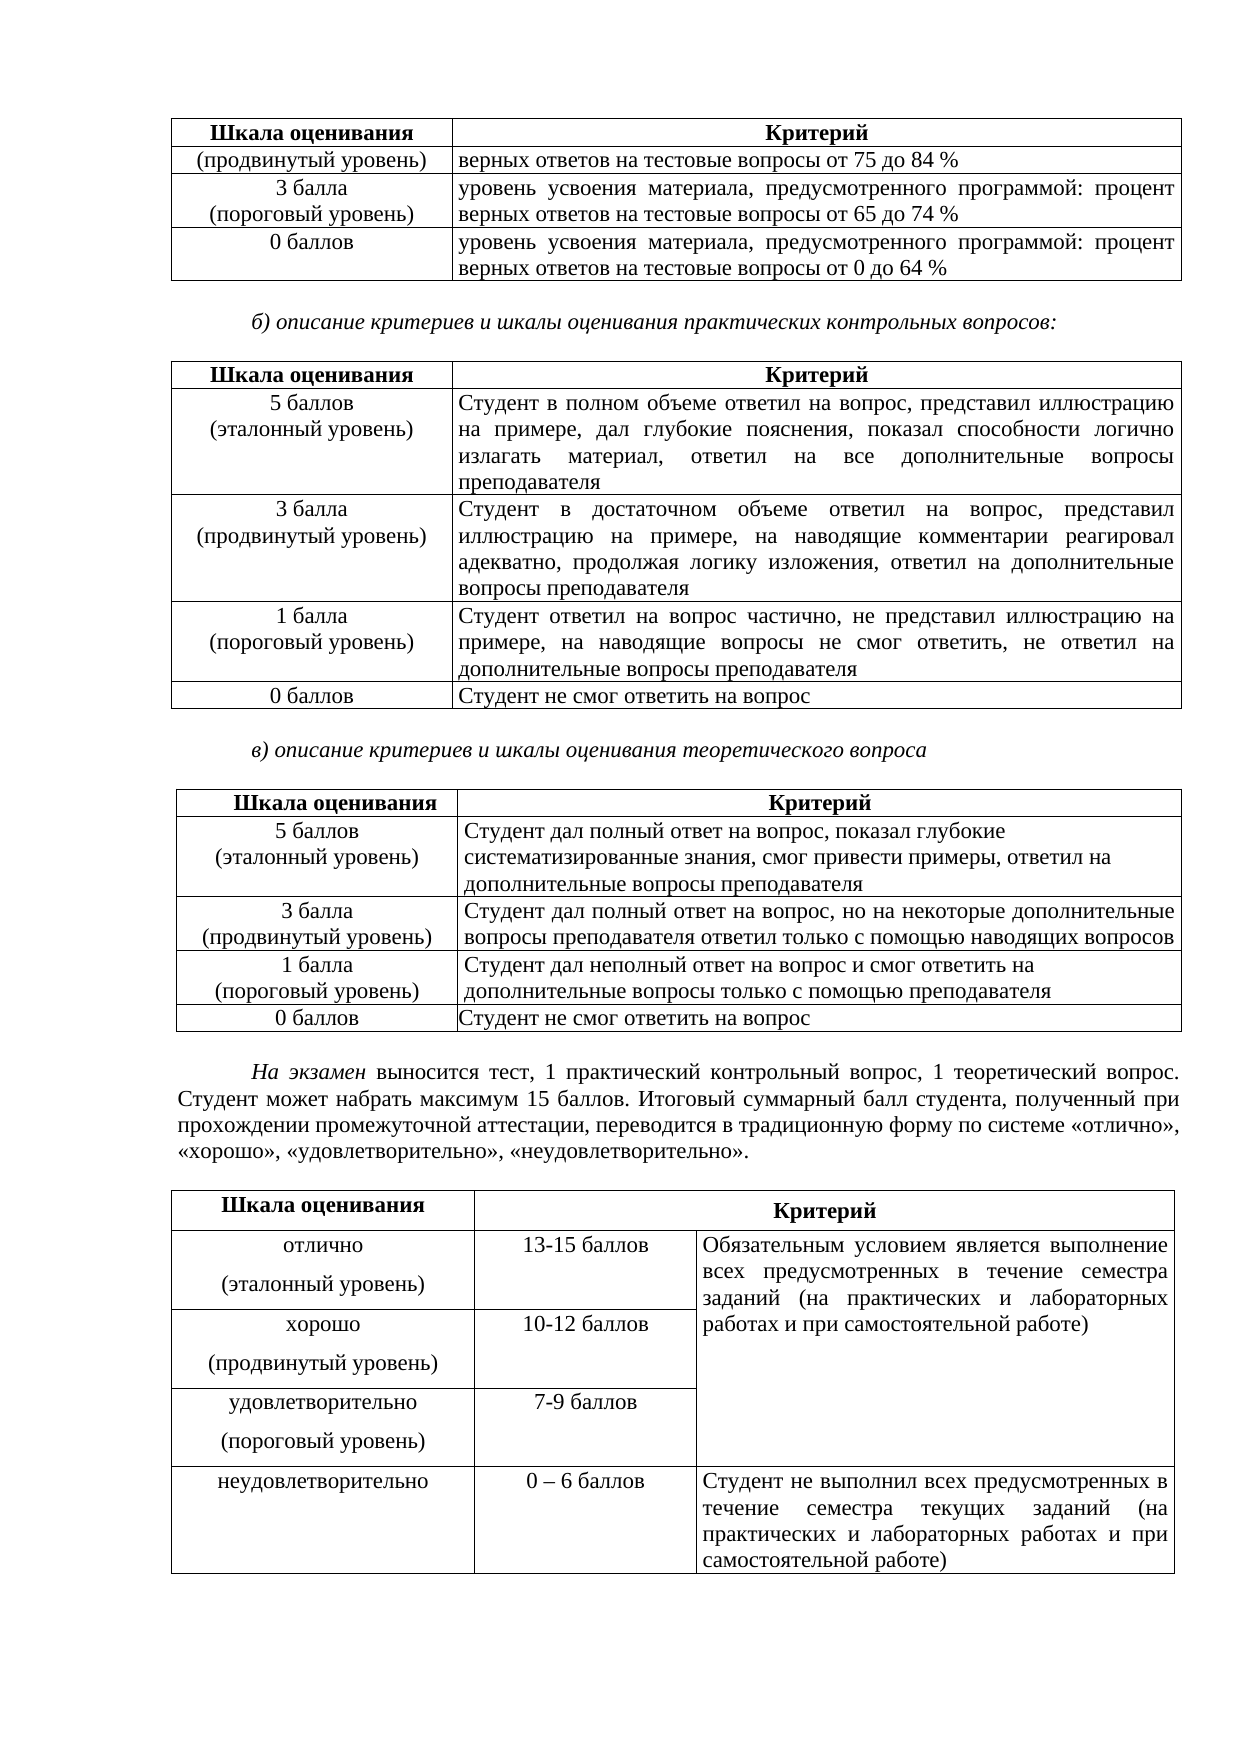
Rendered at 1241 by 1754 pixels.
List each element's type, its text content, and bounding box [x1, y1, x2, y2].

table_cell 5 баллов (эталонный уровень) [172, 389, 452, 494]
table_cell удовлетворительно (пороговый уровень) [172, 1389, 474, 1466]
table_cell 5 баллов (эталонный уровень) [177, 817, 457, 896]
table_cell Студент дал неполный ответ на вопрос и смог ответить на дополнительные вопросы только с помощью преподавателя [458, 951, 1181, 1003]
table_cell 7-9 баллов [475, 1389, 696, 1466]
table_cell Студент ответил на вопрос частично, не представил иллюстрацию на примере, на наводящие вопросы не смог ответить, не ответил на дополнительные вопросы преподавателя [453, 602, 1181, 681]
table_cell Студент дал полный ответ на вопрос, показал глубокие систематизированные знания, смог привести примеры, ответил на дополнительные вопросы преподавателя [458, 817, 1181, 896]
table_cell Студент дал полный ответ на вопрос, но на некоторые дополнительные вопросы преподавателя ответил только с помощью наводящих вопросов [458, 897, 1181, 950]
table_cell 1 балла (пороговый уровень) [177, 951, 457, 1003]
table_cell 10-12 баллов [475, 1310, 696, 1387]
table_header Шкала оценивания [172, 119, 452, 146]
table_header Шкала оценивания [177, 790, 457, 816]
table_cell отлично (эталонный уровень) [172, 1231, 474, 1309]
table_cell 3 балла (продвинутый уровень) [172, 495, 452, 601]
table_cell Студент не выполнил всех предусмотренных в течение семестра текущих заданий (на практических и лабораторных работах и при самостоятельной работе) [697, 1467, 1174, 1573]
table_cell неудовлетворительно [172, 1467, 474, 1573]
table_cell Студент в достаточном объеме ответил на вопрос, представил иллюстрацию на примере, на наводящие комментарии реагировал адекватно, продолжая логику изложения, ответил на дополнительные вопросы преподавателя [453, 495, 1181, 601]
table_cell 3 балла (продвинутый уровень) [177, 897, 457, 950]
table_header Критерий [453, 362, 1181, 388]
table_cell 13-15 баллов [475, 1231, 696, 1309]
table_header Критерий [453, 119, 1181, 146]
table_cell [453, 147, 1181, 173]
table_cell хорошо (продвинутый уровень) [172, 1310, 474, 1387]
table_cell 0 баллов [172, 682, 452, 708]
table_header Шкала оценивания [172, 362, 452, 388]
table_cell уровень усвоения материала, предусмотренного программой: процент верных ответов на тестовые вопросы от 65 до 74 % [453, 174, 1181, 227]
table_cell Студент в полном объеме ответил на вопрос, представил иллюстрацию на примере, дал глубокие пояснения, показал способности логично излагать материал, ответил на все дополнительные вопросы преподавателя [453, 389, 1181, 494]
table_cell Студент не смог ответить на вопрос [453, 682, 1181, 708]
table_cell 4 балла (продвинутый уровень) [172, 147, 452, 173]
table_header Критерий [458, 790, 1181, 816]
table_cell 0 баллов [177, 1005, 457, 1031]
table_cell 0 – 6 баллов [475, 1467, 696, 1573]
table_cell уровень усвоения материала, предусмотренного программой: процент верных ответов на тестовые вопросы от 0 до 64 % [453, 228, 1181, 280]
text в) описание критериев и шкалы оценивания теоретического вопроса [177, 736, 1181, 762]
table_cell Обязательным условием является выполнение всех предусмотренных в течение семестра заданий (на практических и лабораторных работах и при самостоятельной работе) [697, 1231, 1174, 1466]
text б) описание критериев и шкалы оценивания практических контрольных вопросов: [177, 308, 1181, 334]
text На экзамен выносится тест, 1 практический контрольный вопрос, 1 теоретический вопрос. Студент может набрать максимум 15 баллов. Итоговый суммарный балл студента, полученный при прохождении промежуточной аттестации, переводится в традиционную форму по системе «отлично», «хорошо», «удовлетворительно», «неудовлетворительно». [177, 1058, 1181, 1164]
table_cell 3 балла (пороговый уровень) [172, 174, 452, 227]
table_cell Студент не смог ответить на вопрос [458, 1005, 1181, 1031]
table_cell 0 баллов [172, 228, 452, 280]
table_header Шкала оценивания [172, 1191, 474, 1230]
table_cell 1 балла (пороговый уровень) [172, 602, 452, 681]
table_header Критерий [475, 1191, 1174, 1230]
